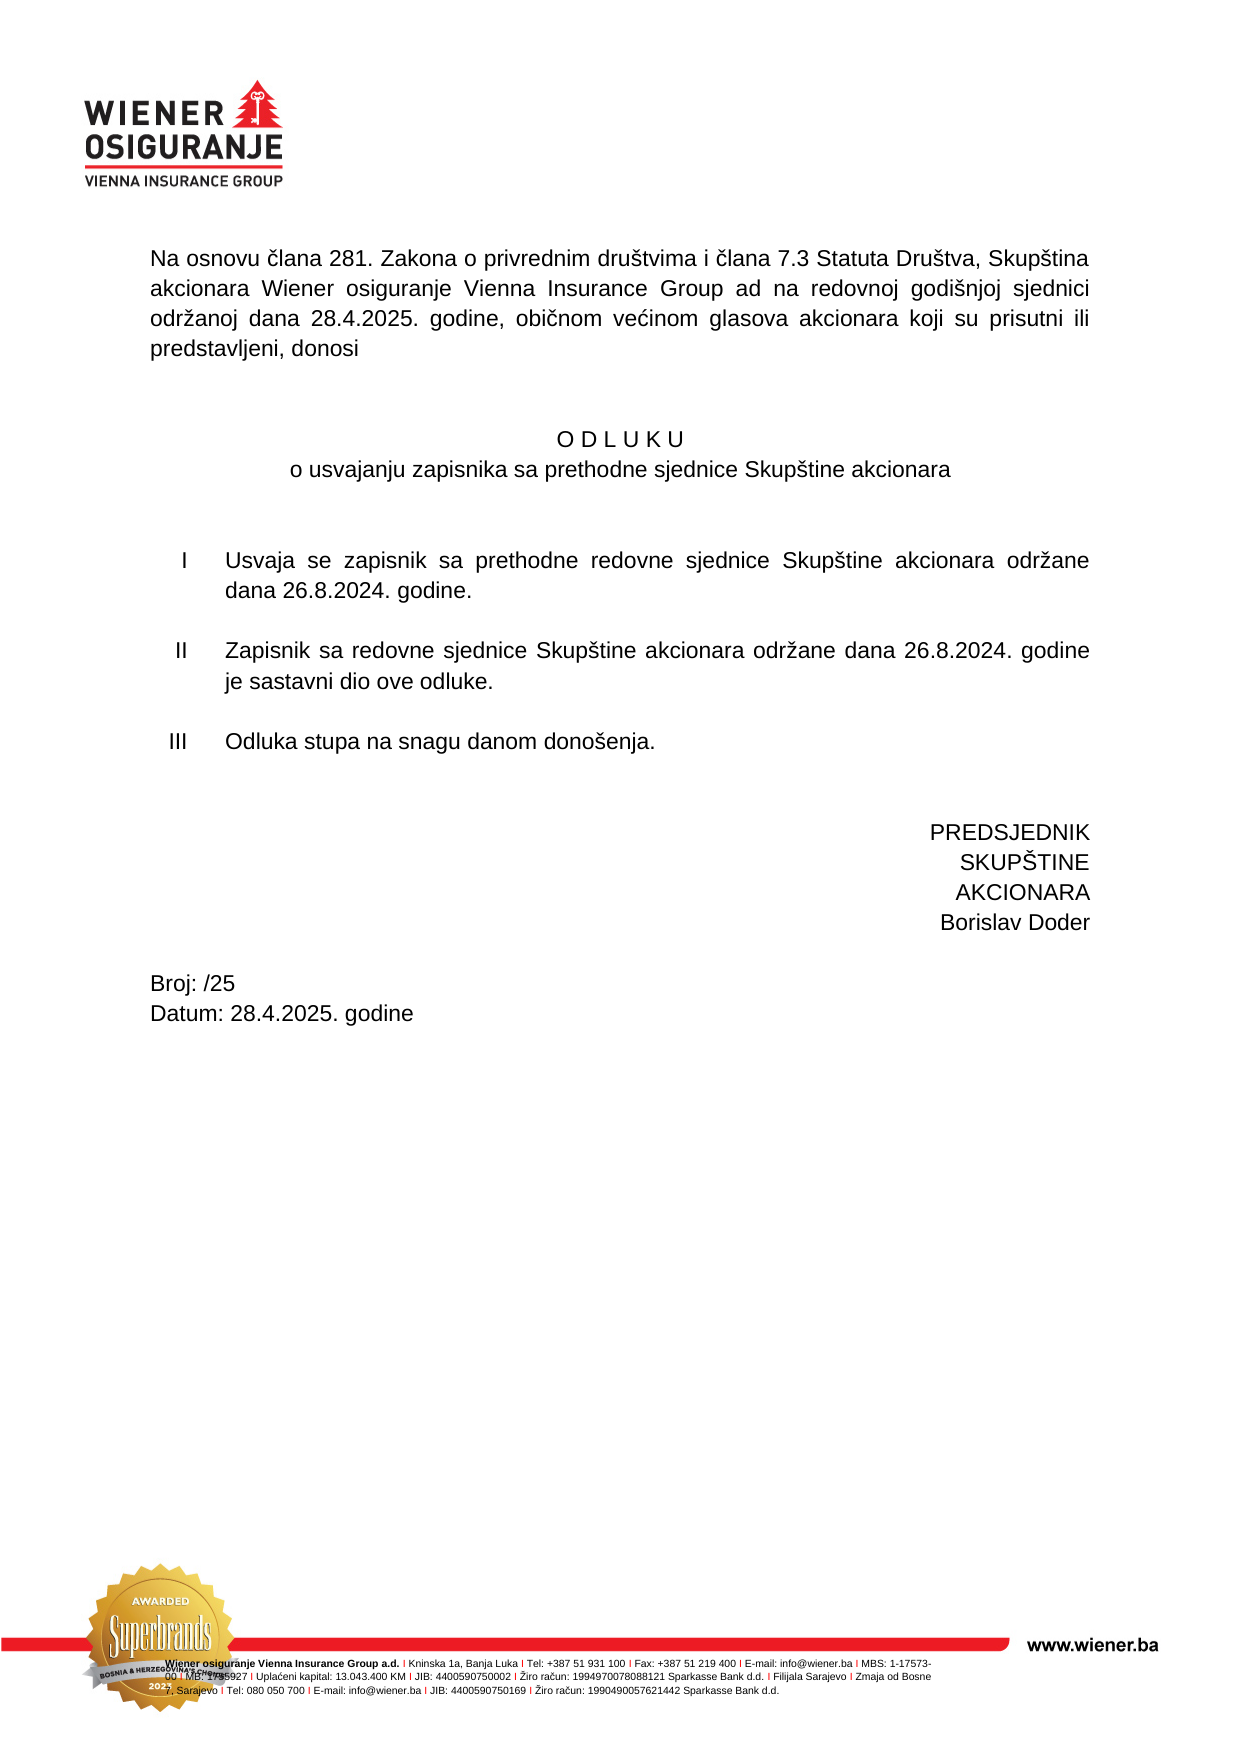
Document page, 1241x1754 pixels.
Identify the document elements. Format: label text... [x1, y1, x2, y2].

list Usvaja se zapisnik sa prethodne redovne sjednice Skupštine akcionara održane dana 26.8.2024. godine. [187, 547, 1090, 603]
text Broj: /25 [150, 970, 1090, 996]
picture [1, 0, 1241, 1753]
text Borislav Doder [187, 909, 1090, 936]
list Zapisnik sa redovne sjednice Skupštine akcionara održane dana 26.8.2024. godine je sastavni dio ove odluke. [187, 637, 1090, 694]
text Na osnovu člana 281. Zakona o privrednim društvima i člana 7.3 Statuta Društva, Skupština akcionara Wiener osiguranje Vienna Insurance Group ad na redovnoj godišnjoj sjednici održanoj dana 28.4.2025. godine, običnom većinom glasova akcionara koji su prisutni ili predstavljeni, donosi [150, 245, 1090, 362]
text SKUPŠTINE AKCIONARA [187, 849, 1090, 906]
text O D L U K U [150, 426, 1090, 452]
text PREDSJEDNIK [187, 819, 1090, 845]
text o usvajanju zapisnika sa prethodne sjednice Skupštine akcionara [150, 456, 1090, 483]
list Odluka stupa na snagu danom donošenja. [187, 728, 1090, 754]
text Datum: 28.4.2025. godine [150, 1000, 1090, 1026]
